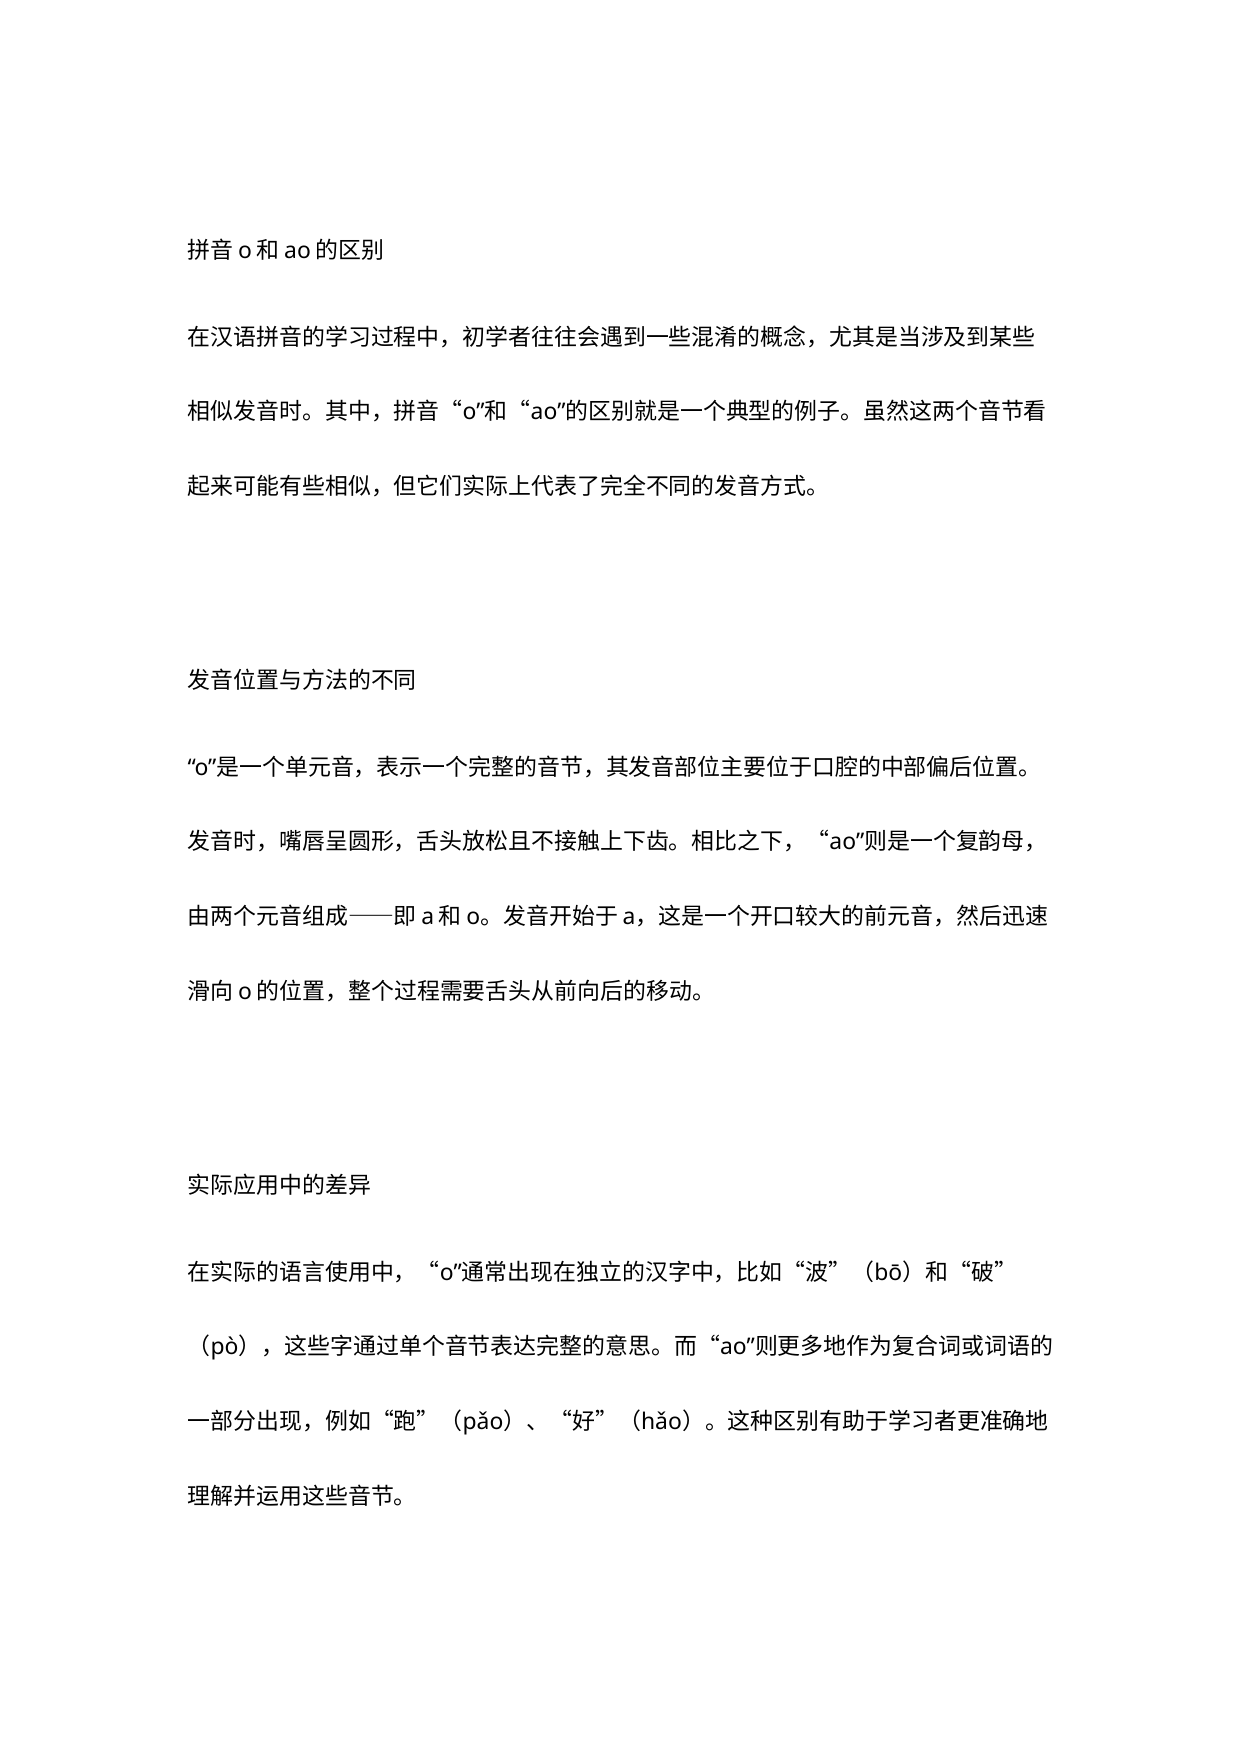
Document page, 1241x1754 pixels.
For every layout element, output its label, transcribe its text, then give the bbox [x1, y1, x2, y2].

text “o”是一个单元音，表示一个完整的音节，其发音部位主要位于口腔的中部偏后位置。发音时，嘴唇呈圆形，舌头放松且不接触上下齿。相比之下，“ao”则是一个复韵母，由两个元音组成——即a和o。发音开始于a，这是一个开口较大的前元音，然后迅速滑向o的位置，整个过程需要舌头从前向后的移动。 [187, 733, 1053, 1022]
text 在实际的语言使用中，“o”通常出现在独立的汉字中，比如“波”（bō）和“破”（pò），这些字通过单个音节表达完整的意思。而“ao”则更多地作为复合词或词语的一部分出现，例如“跑”（pǎo）、“好”（hǎo）。这种区别有助于学习者更准确地理解并运用这些音节。 [187, 1238, 1053, 1527]
text 在汉语拼音的学习过程中，初学者往往会遇到一些混淆的概念，尤其是当涉及到某些相似发音时。其中，拼音“o”和“ao”的区别就是一个典型的例子。虽然这两个音节看起来可能有些相似，但它们实际上代表了完全不同的发音方式。 [187, 302, 1053, 517]
text 实际应用中的差异 [187, 1151, 1053, 1216]
text 拼音o和ao的区别 [187, 216, 1053, 281]
text 发音位置与方法的不同 [187, 646, 1053, 711]
